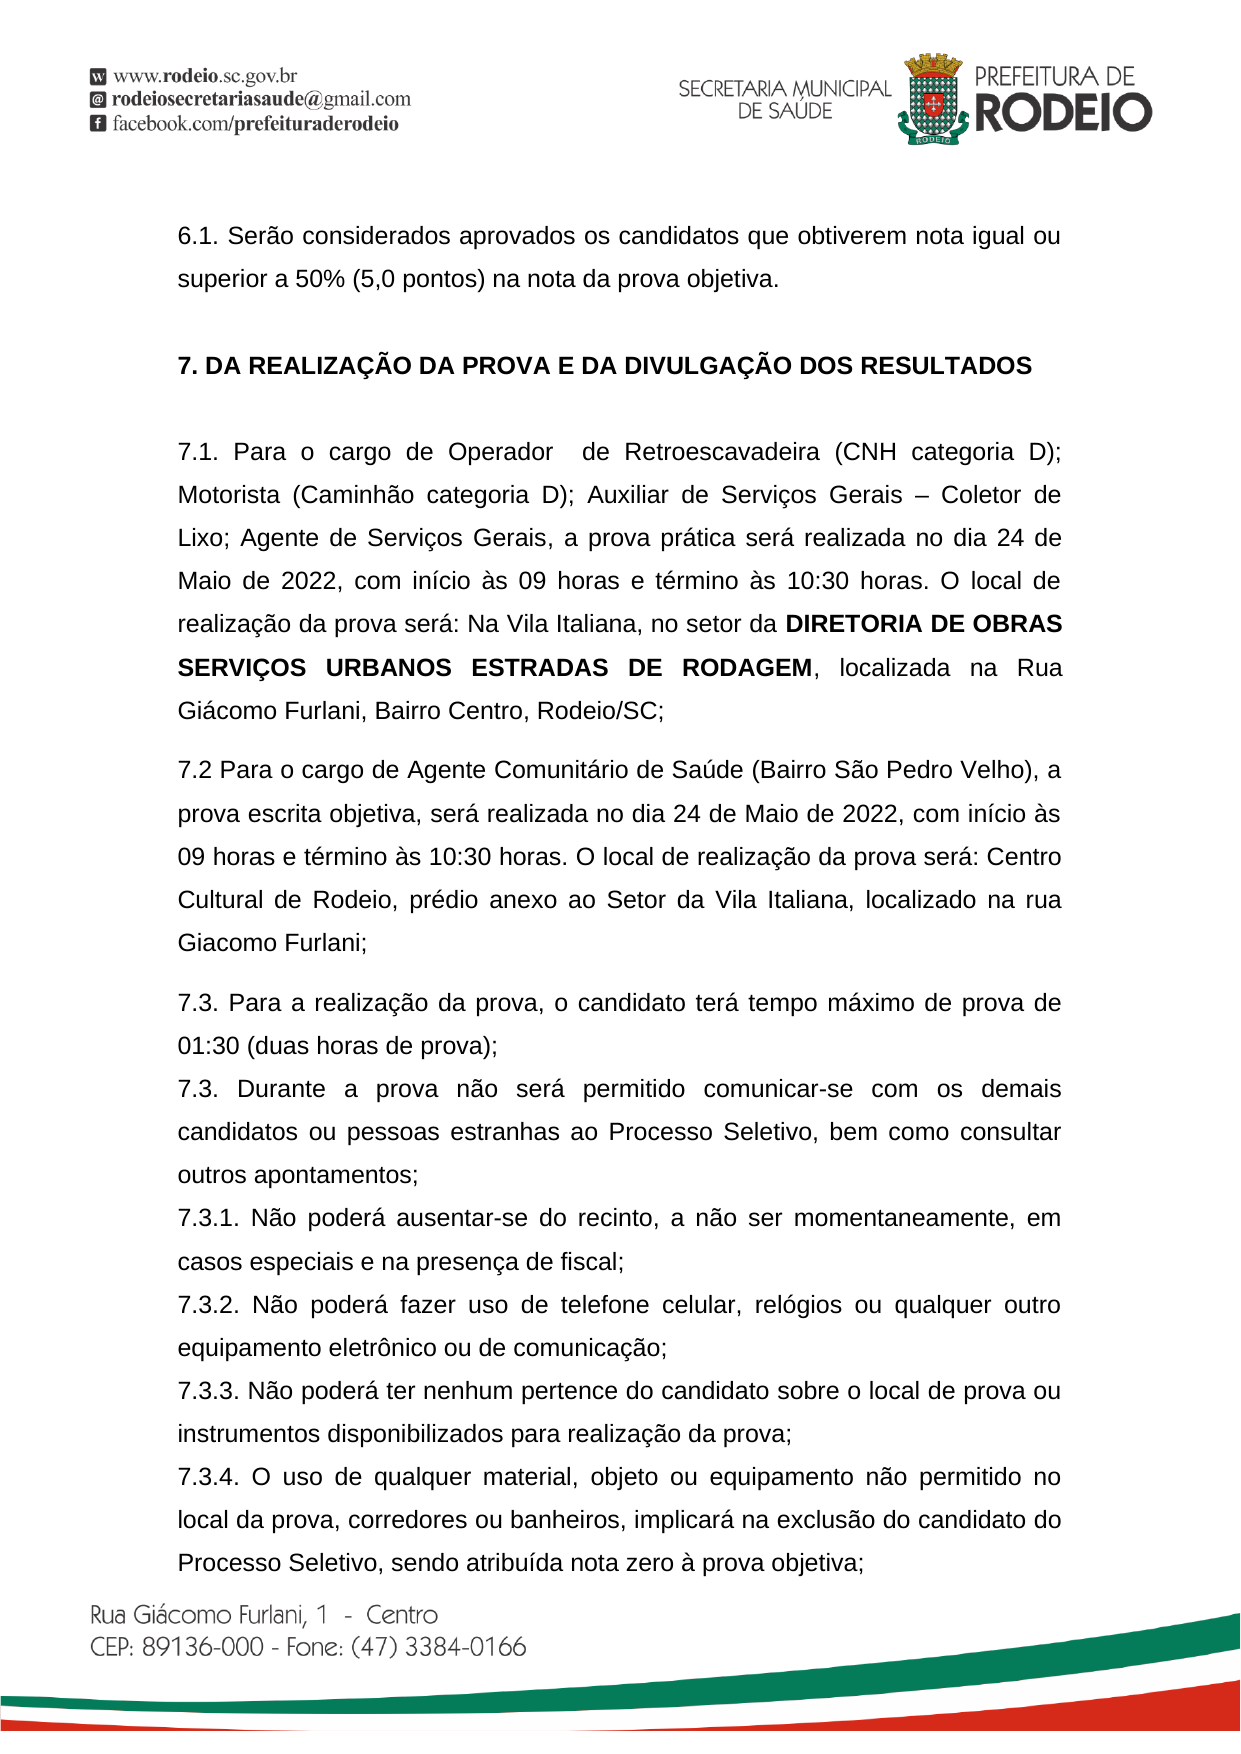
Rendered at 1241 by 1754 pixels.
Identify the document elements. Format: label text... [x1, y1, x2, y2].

picture [0, 1603, 1241, 1731]
text 7.3.4. O uso de qualquer material, objeto ou equipamento não permitido no local da prova, corredores ou banheiros, implicará na exclusão do candidato do Processo Seletivo, sendo atribuída nota zero à prova objetiva; [177, 1462, 1063, 1577]
text 7.3. Durante a prova não será permitido comunicar-se com os demais candidatos ou pessoas estranhas ao Processo Seletivo, bem como consultar outros apontamentos; [177, 1074, 1063, 1189]
text 7. DA REALIZAÇÃO DA PROVA E DA DIVULGAÇÃO DOS RESULTADOS [177, 351, 1063, 379]
text 7.3.2. Não poderá fazer uso de telefone celular, relógios ou qualquer outro equipamento eletrônico ou de comunicação; [177, 1289, 1063, 1361]
text 6.1. Serão considerados aprovados os candidatos que obtiverem nota igual ou superior a 50% (5,0 pontos) na nota da prova objetiva. [177, 221, 1063, 293]
text 7.3. Para a realização da prova, o candidato terá tempo máximo de prova de 01:30 (duas horas de prova); [177, 988, 1063, 1059]
picture [0, 43, 1241, 181]
text 7.2 Para o cargo de Agente Comunitário de Saúde (Bairro São Pedro Velho), a prova escrita objetiva, será realizada no dia 24 de Maio de 2022, com início às 09 horas e término às 10:30 horas. O local de realização da prova será: Centro Cultural de Rodeio, prédio anexo ao Setor da Vila Italiana, localizado na rua Giacomo Furlani; [177, 755, 1063, 957]
text 7.3.1. Não poderá ausentar-se do recinto, a não ser momentaneamente, em casos especiais e na presença de fiscal; [177, 1203, 1063, 1275]
text 7.3.3. Não poderá ter nenhum pertence do candidato sobre o local de prova ou instrumentos disponibilizados para realização da prova; [177, 1376, 1063, 1448]
text 7.1. Para o cargo de Operador de Retroescavadeira (CNH categoria D); Motorista (Caminhão categoria D); Auxiliar de Serviços Gerais – Coletor de Lixo; Agente de Serviços Gerais, a prova prática será realizada no dia 24 de Maio de 2022, com início às 09 horas e término às 10:30 horas. O local de realização da prova será: Na Vila Italiana, no setor da DIRETORIA DE OBRAS SERVIÇOS URBANOS ESTRADAS DE RODAGEM, localizada na Rua Giácomo Furlani, Bairro Centro, Rodeio/SC; [177, 437, 1063, 724]
